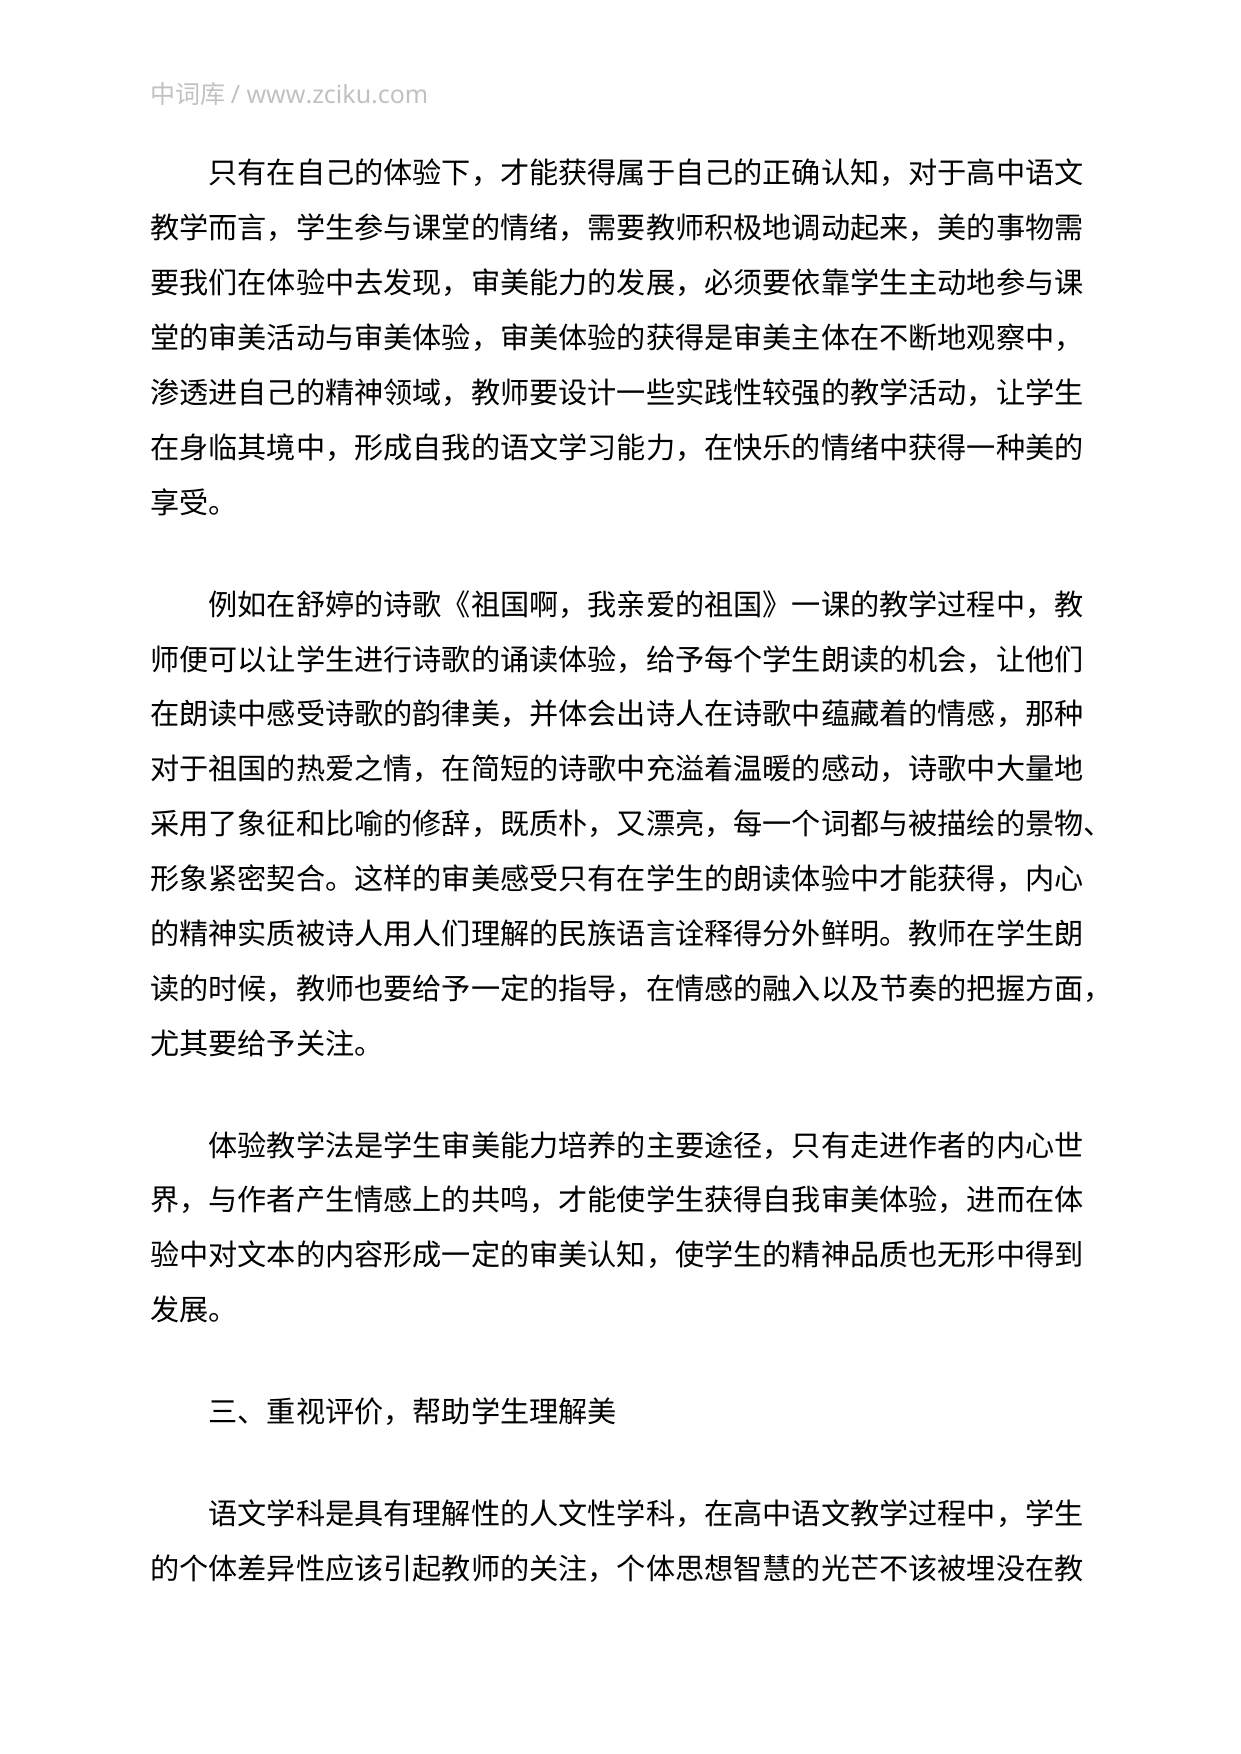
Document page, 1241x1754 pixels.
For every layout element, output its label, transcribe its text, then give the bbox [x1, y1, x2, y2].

text 体验教学法是学生审美能力培养的主要途径，只有走进作者的内心世界，与作者产生情感上的共鸣，才能使学生获得自我审美体验，进而在体验中对文本的内容形成一定的审美认知，使学生的精神品质也无形中得到发展。 [150, 1122, 1090, 1329]
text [150, 1490, 1090, 1587]
text 例如在舒婷的诗歌《祖国啊，我亲爱的祖国》一课的教学过程中，教师便可以让学生进行诗歌的诵读体验，给予每个学生朗读的机会，让他们在朗读中感受诗歌的韵律美，并体会出诗人在诗歌中蕴藏着的情感，那种对于祖国的热爱之情，在简短的诗歌中充溢着温暖的感动，诗歌中大量地采用了象征和比喻的修辞，既质朴，又漂亮，每一个词都与被描绘的景物、形象紧密契合。这样的审美感受只有在学生的朗读体验中才能获得，内心的精神实质被诗人用人们理解的民族语言诠释得分外鲜明。教师在学生朗读的时候，教师也要给予一定的指导，在情感的融入以及节奏的把握方面，尤其要给予关注。 [150, 581, 1090, 1063]
text 三、重视评价，帮助学生理解美 [150, 1388, 1090, 1431]
text 只有在自己的体验下，才能获得属于自己的正确认知，对于高中语文教学而言，学生参与课堂的情绪，需要教师积极地调动起来，美的事物需要我们在体验中去发现，审美能力的发展，必须要依靠学生主动地参与课堂的审美活动与审美体验，审美体验的获得是审美主体在不断地观察中，渗透进自己的精神领域，教师要设计一些实践性较强的教学活动，让学生在身临其境中，形成自我的语文学习能力，在快乐的情绪中获得一种美的享受。 [150, 150, 1090, 522]
